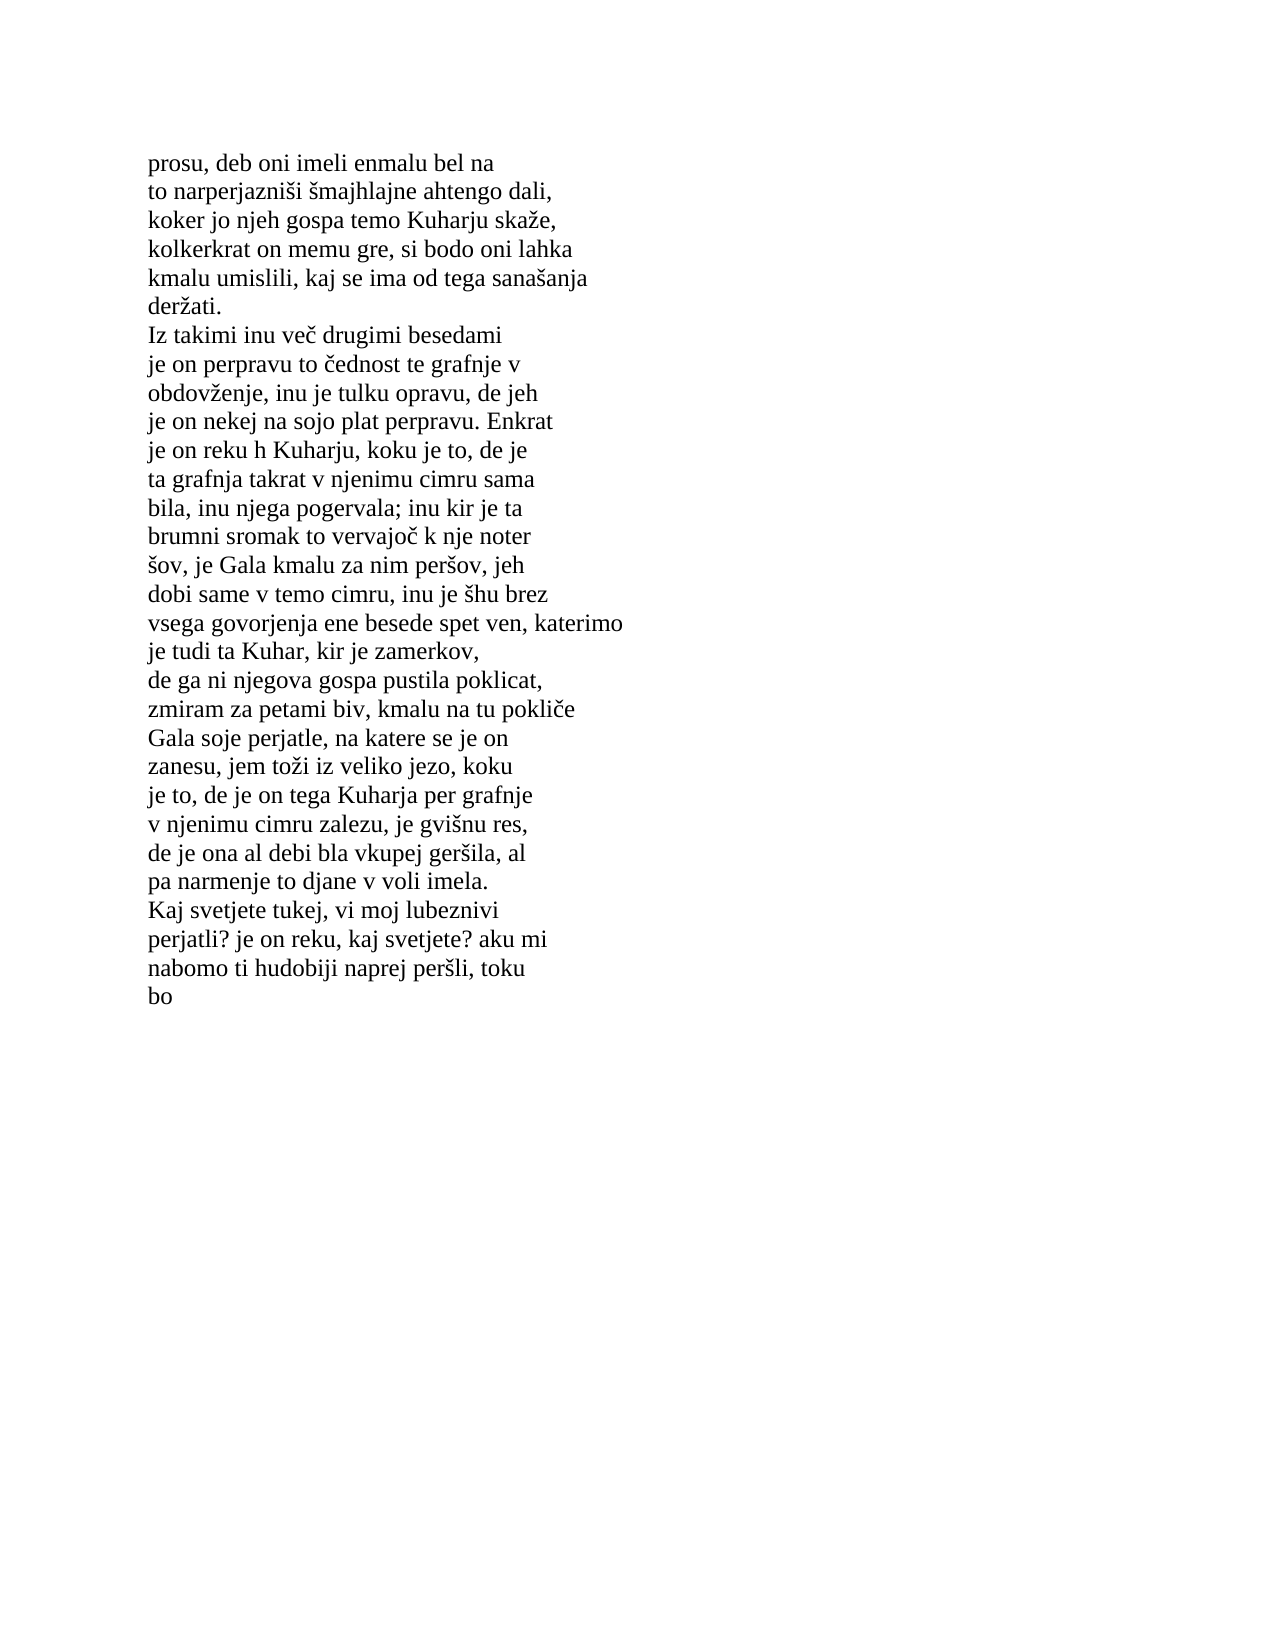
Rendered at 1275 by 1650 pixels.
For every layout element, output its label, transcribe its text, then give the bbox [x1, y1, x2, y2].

text kolkerkrat on memu gre, si bodo oni lahka [148, 234, 1127, 263]
text dobi same v temo cimru, inu je šhu brez [148, 579, 1127, 608]
text deržati. [148, 291, 1127, 320]
text de je ona al debi bla vkupej geršila, al [148, 838, 1127, 866]
text kmalu umislili, kaj se ima od tega sanašanja [148, 263, 1127, 291]
text zmiram za petami biv, kmalu na tu pokliče [148, 694, 1127, 723]
text nabomo ti hudobiji naprej peršli, toku [148, 953, 1127, 981]
text šov, je Gala kmalu za nim peršov, jeh [148, 550, 1127, 579]
text je on perpravu to čednost te grafnje v [148, 349, 1127, 378]
text bila, inu njega pogervala; inu kir je ta [148, 493, 1127, 521]
text je to, de je on tega Kuharja per grafnje [148, 780, 1127, 809]
text v njenimu cimru zalezu, je gvišnu res, [148, 809, 1127, 838]
text bo [148, 981, 1127, 1010]
text je on nekej na sojo plat perpravu. Enkrat [148, 406, 1127, 435]
text ta grafnja takrat v njenimu cimru sama [148, 464, 1127, 493]
text vsega govorjenja ene besede spet ven, katerimo [148, 608, 1127, 636]
text je tudi ta Kuhar, kir je zamerkov, [148, 636, 1127, 665]
text Gala soje perjatle, na katere se je on [148, 723, 1127, 751]
text koker jo njeh gospa temo Kuharju skaže, [148, 205, 1127, 234]
text pa narmenje to djane v voli imela. [148, 866, 1127, 895]
text obdovženje, inu je tulku opravu, de jeh [148, 378, 1127, 406]
text de ga ni njegova gospa pustila poklicat, [148, 665, 1127, 694]
text brumni sromak to vervajoč k nje noter [148, 521, 1127, 550]
text prosu, deb oni imeli enmalu bel na [148, 148, 1127, 176]
text je on reku h Kuharju, koku je to, de je [148, 435, 1127, 464]
text zanesu, jem toži iz veliko jezo, koku [148, 751, 1127, 780]
text Iz takimi inu več drugimi besedami [148, 320, 1127, 349]
text to narperjazniši šmajhlajne ahtengo dali, [148, 176, 1127, 205]
text Kaj svetjete tukej, vi moj lubeznivi [148, 895, 1127, 924]
text perjatli? je on reku, kaj svetjete? aku mi [148, 924, 1127, 953]
